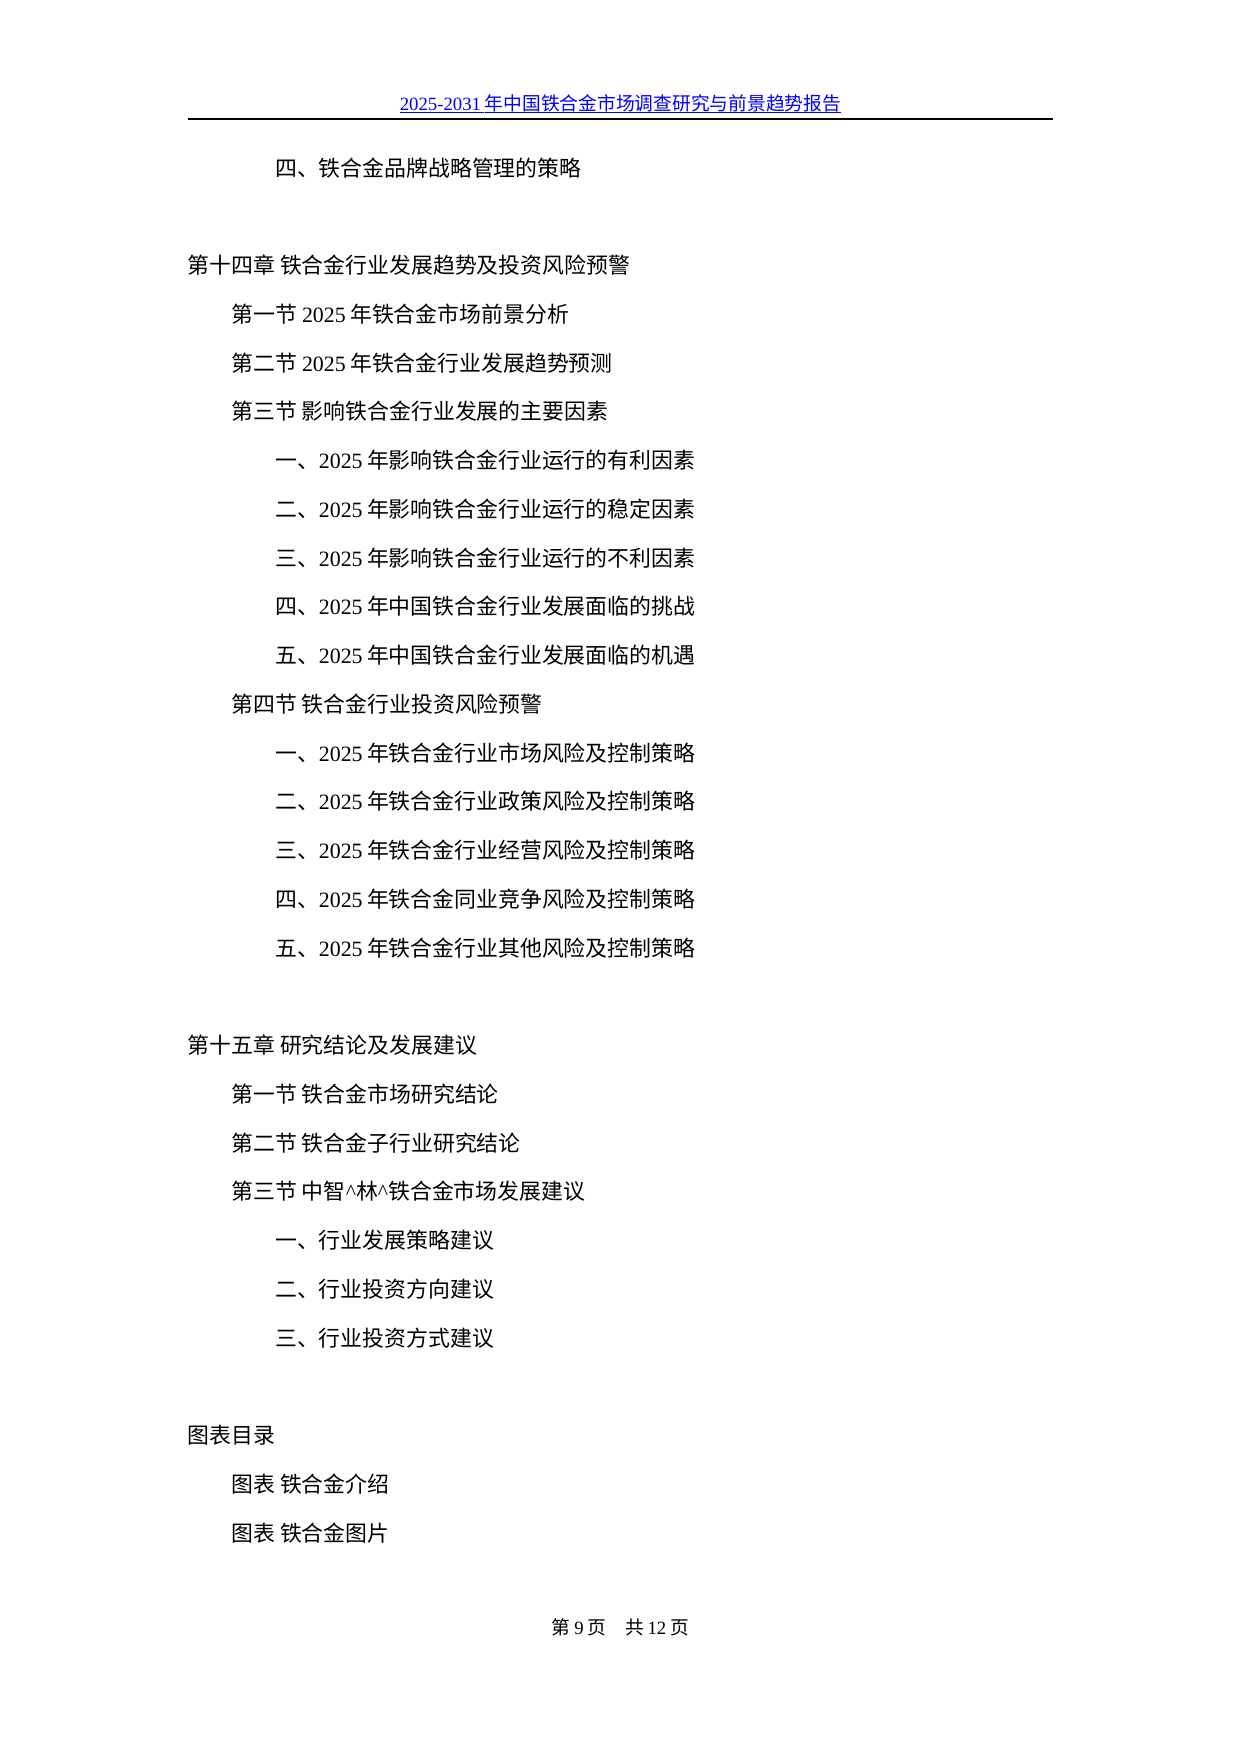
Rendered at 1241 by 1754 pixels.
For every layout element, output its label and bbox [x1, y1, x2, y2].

text [187, 150, 1053, 1548]
